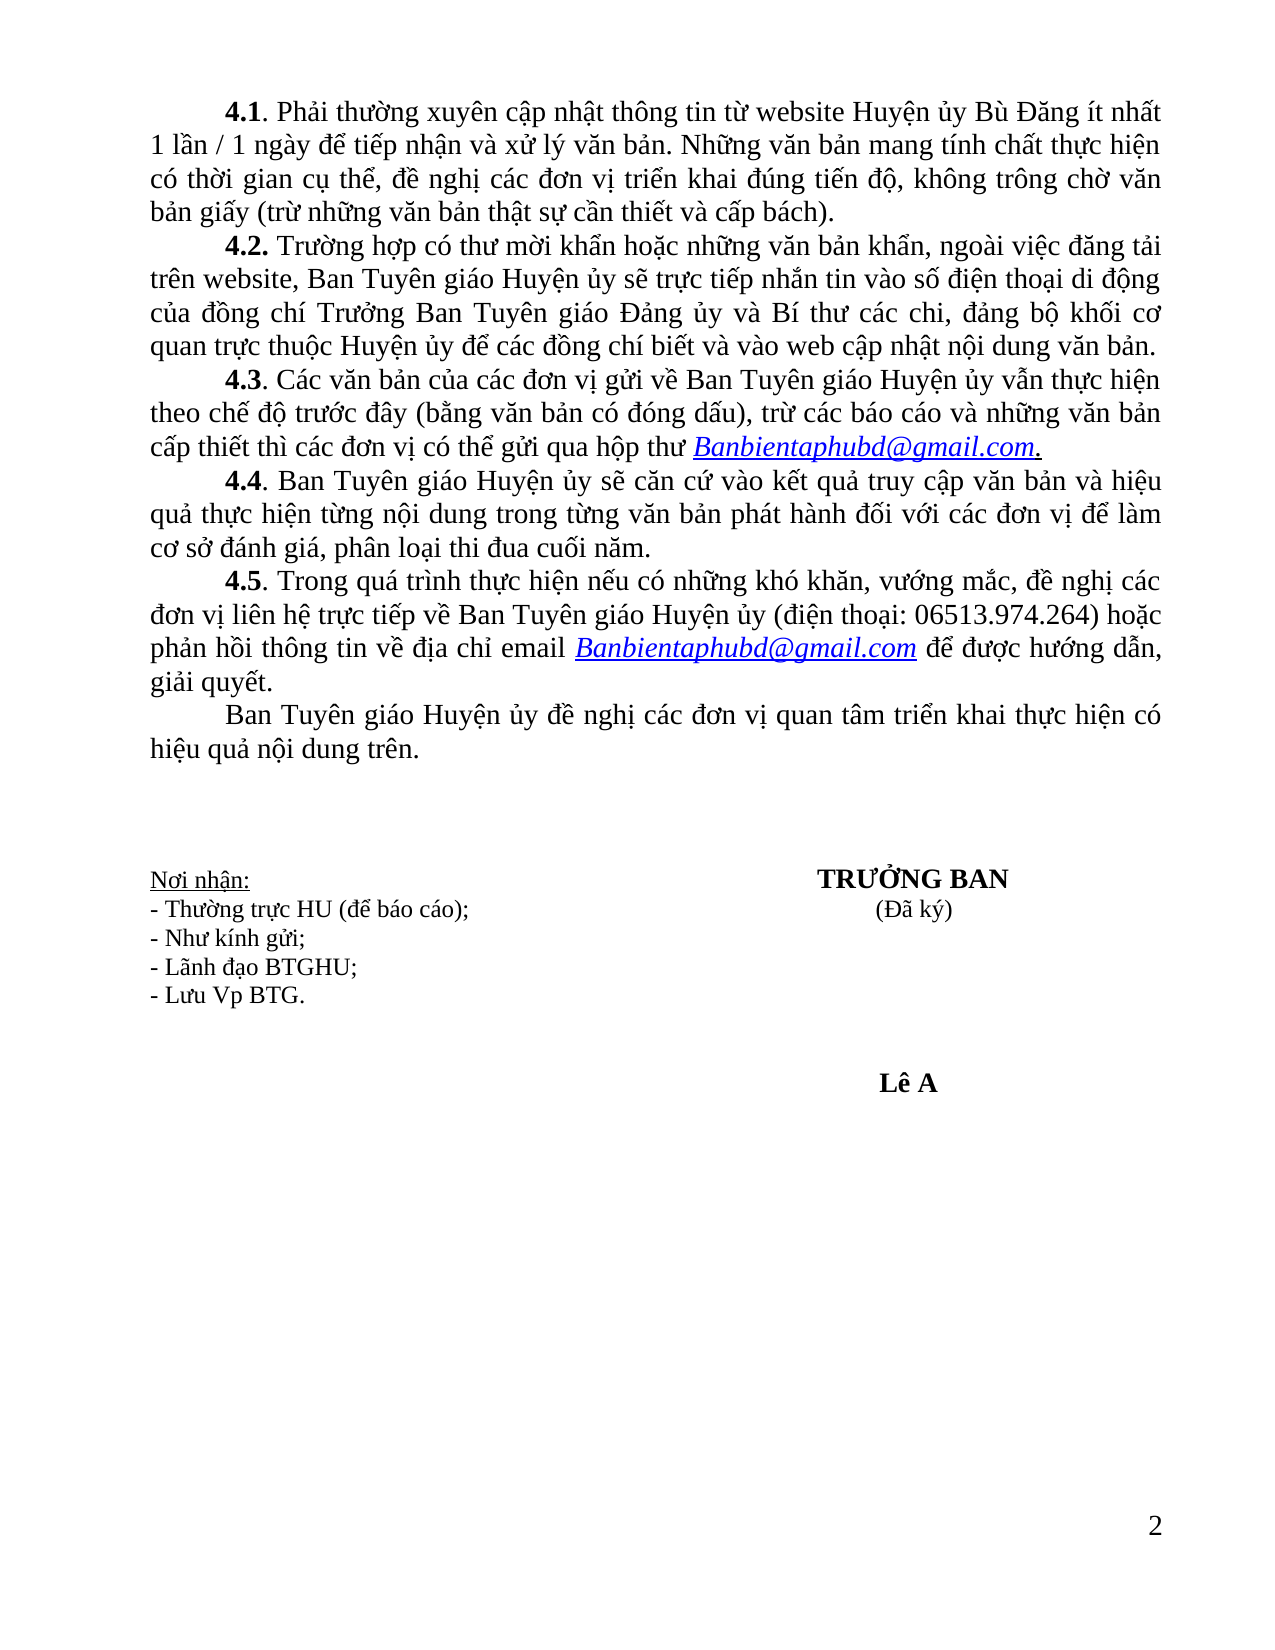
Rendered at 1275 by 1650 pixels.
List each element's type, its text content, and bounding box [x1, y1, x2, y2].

text 4.4. Ban Tuyên giáo Huyện ủy sẽ căn cứ vào kết quả truy cập văn bản và hiệu quả thực hiện từng nội dung trong từng văn bản phát hành đối với các đơn vị để làm cơ sở đánh giá, phân loại thi đua cuối năm. [150, 463, 1162, 563]
text - Như kính gửi; [150, 923, 1162, 952]
text Lê A [150, 1067, 1162, 1099]
text - Thường trực HU (để báo cáo); (Đã ký) [150, 894, 1162, 923]
text 4.1. Phải thường xuyên cập nhật thông tin từ website Huyện ủy Bù Đăng ít nhất 1 lần / 1 ngày để tiếp nhận và xử lý văn bản. Những văn bản mang tính chất thực hiện có thời gian cụ thể, đề nghị các đơn vị triển khai đúng tiến độ, không trông chờ văn bản giấy (trừ những văn bản thật sự cần thiết và cấp bách). [150, 94, 1162, 228]
text Ban Tuyên giáo Huyện ủy đề nghị các đơn vị quan tâm triển khai thực hiện có hiệu quả nội dung trên. [150, 697, 1162, 764]
text Nơi nhận: TRƯỞNG BAN [150, 862, 1162, 894]
text - Lãnh đạo BTGHU; [150, 952, 1162, 980]
text 4.2. Trường hợp có thư mời khẩn hoặc những văn bản khẩn, ngoài việc đăng tải trên website, Ban Tuyên giáo Huyện ủy sẽ trực tiếp nhắn tin vào số điện thoại di động của đồng chí Trưởng Ban Tuyên giáo Đảng ủy và Bí thư các chi, đảng bộ khối cơ quan trực thuộc Huyện ủy để các đồng chí biết và vào web cập nhật nội dung văn bản. [150, 228, 1162, 362]
text - Lưu Vp BTG. [150, 980, 1162, 1009]
text 4.5. Trong quá trình thực hiện nếu có những khó khăn, vướng mắc, đề nghị các đơn vị liên hệ trực tiếp về Ban Tuyên giáo Huyện ủy (điện thoại: 06513.974.264) hoặc phản hồi thông tin về địa chỉ email Banbientaphubd@gmail.com để được hướng dẫn, giải quyết. [150, 563, 1162, 697]
text 4.3. Các văn bản của các đơn vị gửi về Ban Tuyên giáo Huyện ủy vẫn thực hiện theo chế độ trước đây (bằng văn bản có đóng dấu), trừ các báo cáo và những văn bản cấp thiết thì các đơn vị có thể gửi qua hộp thư Banbientaphubd@gmail.com. [150, 362, 1162, 463]
